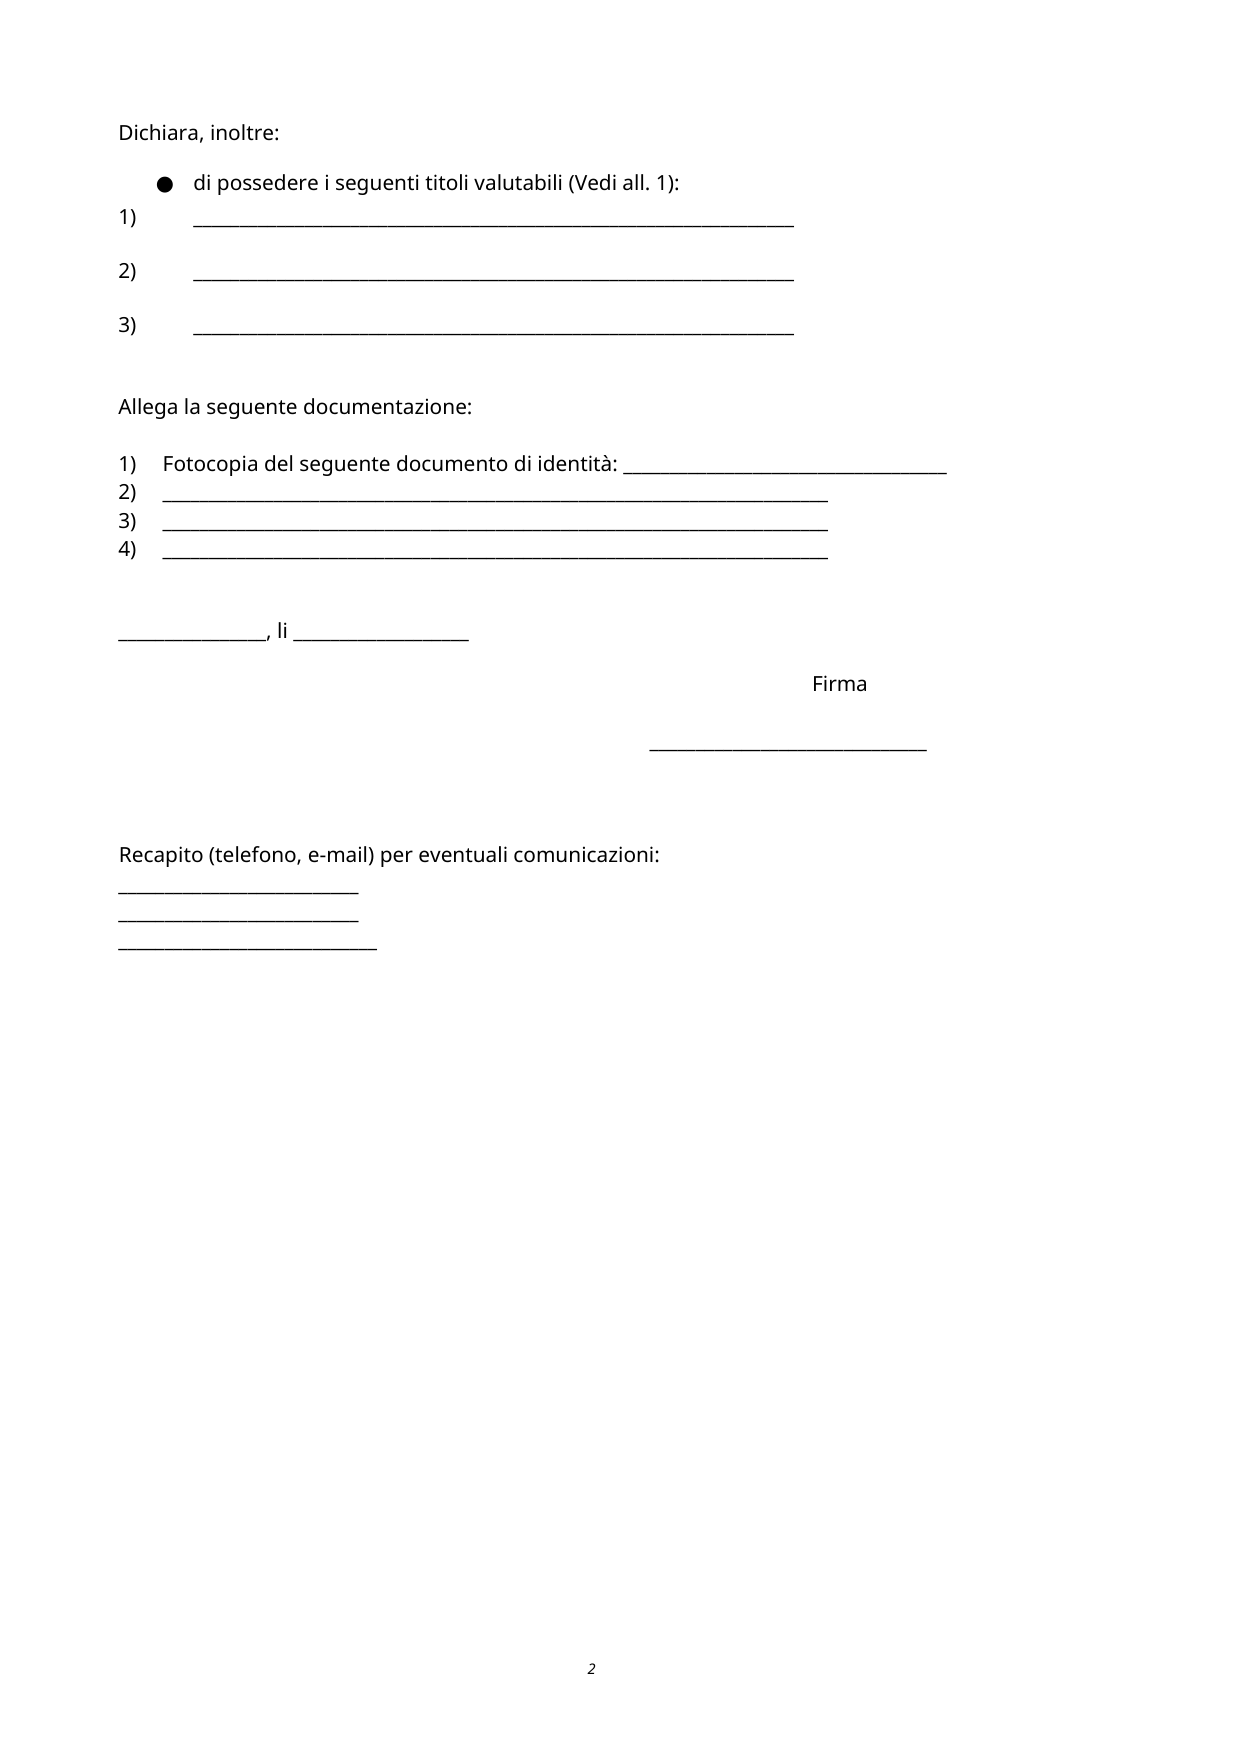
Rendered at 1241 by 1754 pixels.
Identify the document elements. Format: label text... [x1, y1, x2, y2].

text Recapito (telefono, e-mail) per eventuali comunicazioni: [119, 840, 1122, 869]
list _________________________________________________________________ [118, 202, 1122, 230]
list ________________________________________________________________________ [118, 477, 1122, 506]
text __________________________ [118, 897, 1122, 926]
text Firma [812, 669, 1122, 698]
text __________________________ [118, 869, 1122, 897]
text ____________________________ [118, 926, 1122, 954]
list Fotocopia del seguente documento di identità: ___________________________________ [118, 449, 1122, 477]
list ________________________________________________________________________ [118, 534, 1122, 563]
list ________________________________________________________________________ [118, 506, 1122, 534]
text Dichiara, inoltre: [118, 118, 1122, 147]
text ________________, li ___________________ [118, 616, 1122, 644]
list _________________________________________________________________ [118, 310, 1122, 338]
text ______________________________ [649, 726, 1122, 755]
list di possedere i seguenti titoli valutabili (Vedi all. 1): [156, 159, 1122, 202]
text Allega la seguente documentazione: [118, 392, 1122, 421]
list _________________________________________________________________ [118, 256, 1122, 284]
